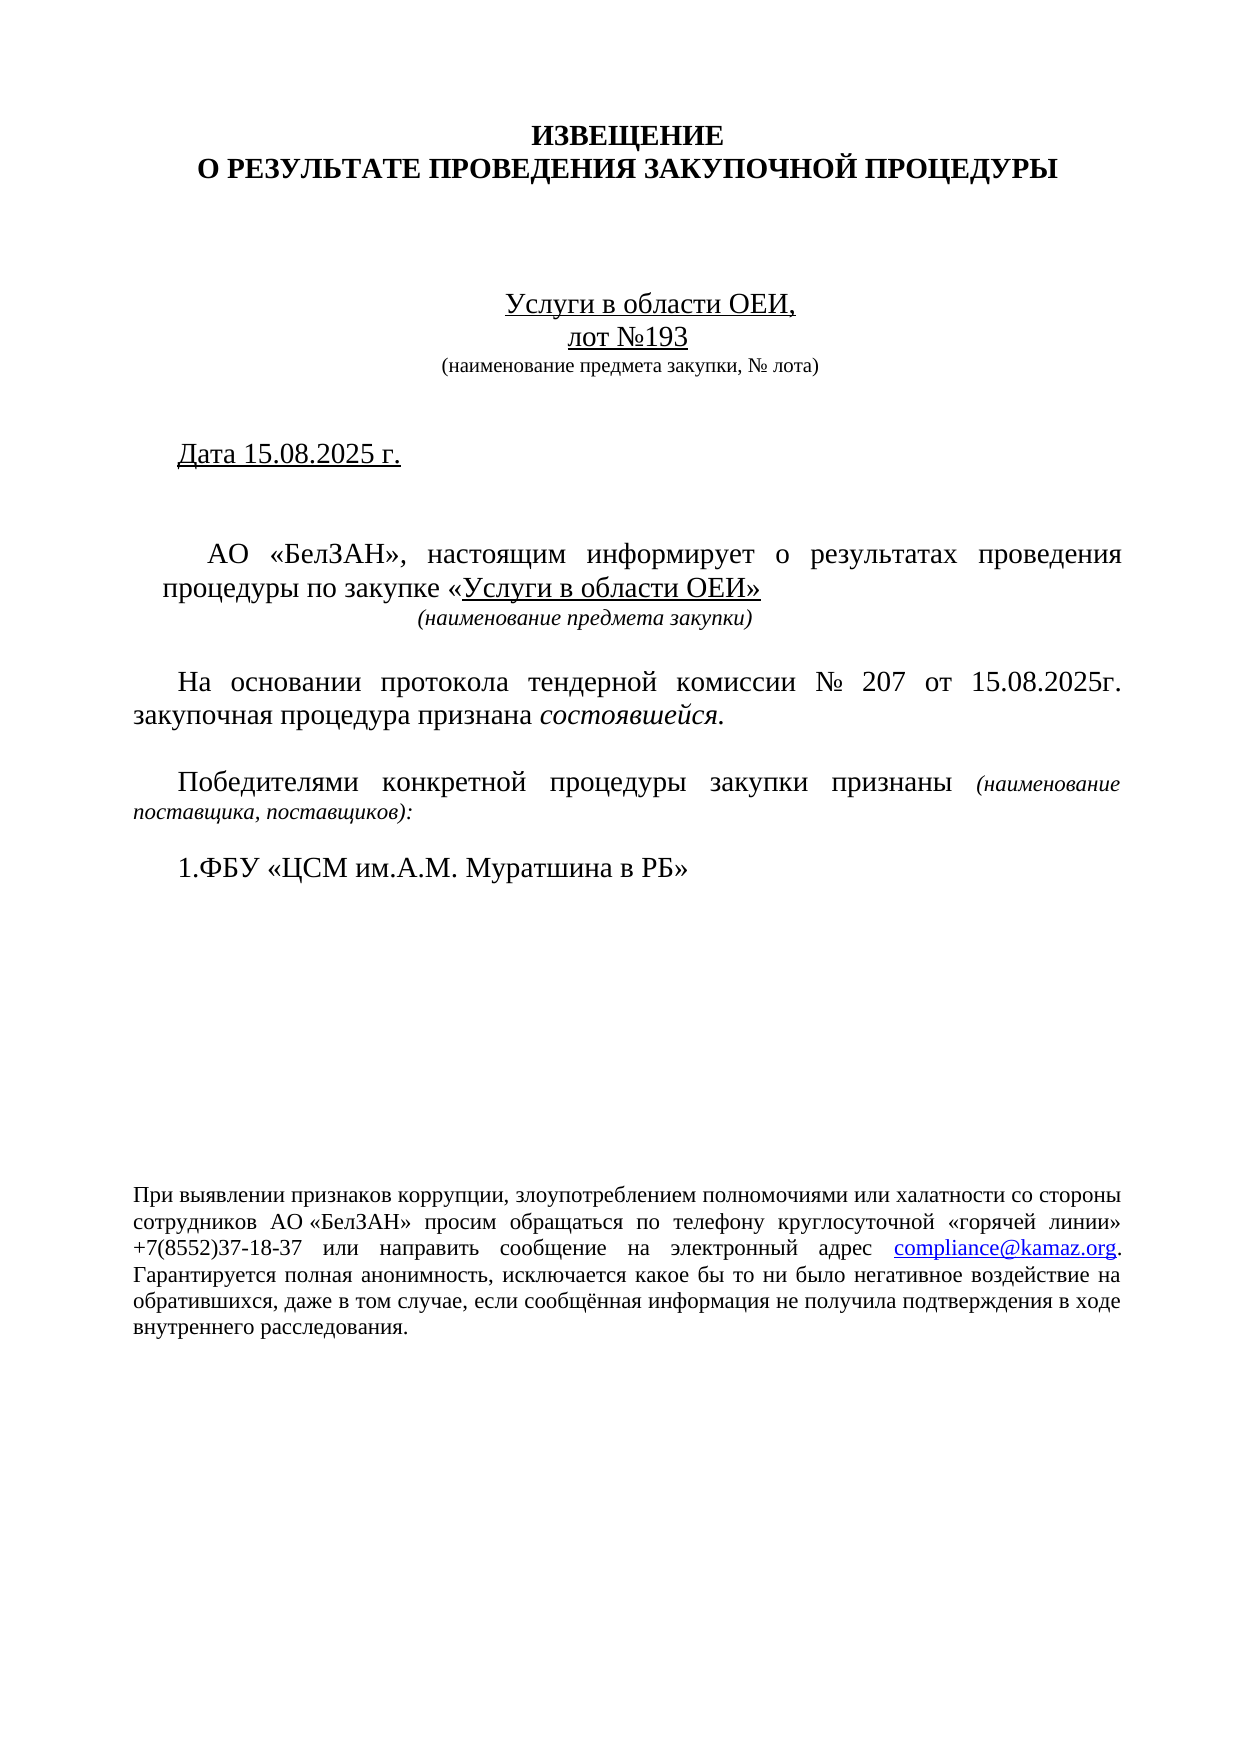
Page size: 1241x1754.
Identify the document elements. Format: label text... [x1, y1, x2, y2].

text ИЗВЕЩЕНИЕ [133, 118, 1122, 152]
list (наименование предмета закупки, № лота) [133, 353, 1122, 377]
list Услуги в области ОЕИ, [133, 252, 1122, 319]
list лот №193 [133, 319, 1122, 353]
text 1.ФБУ «ЦСМ им.А.М. Муратшина в РБ» [133, 851, 1122, 884]
text АО «БелЗАН», настоящим информирует о результатах проведения процедуры по закупке «Услуги в области ОЕИ» [162, 537, 1122, 604]
text (наименование предмета закупки) [133, 604, 1122, 630]
text Победителями конкретной процедуры закупки признаны (наименование поставщика, поставщиков): [133, 764, 1122, 824]
text При выявлении признаков коррупции, злоупотреблением полномочиями или халатности со стороны сотрудников АО «БелЗАН» просим обращаться по телефону круглосуточной «горячей линии» +7(8552)37-18-37 или направить сообщение на электронный адрес compliance@kamaz.org. Гарантируется полная анонимность, исключается какое бы то ни было негативное воздействие на обратившихся, даже в том случае, если сообщённая информация не получила подтверждения в ходе внутреннего расследования. [133, 1182, 1122, 1340]
text Дата 15.08.2025 г. [133, 436, 1122, 469]
list О РЕЗУЛЬТАТЕ ПРОВЕДЕНИЯ ЗАКУПОЧНОЙ ПРОЦЕДУРЫ [133, 152, 1122, 185]
text На основании протокола тендерной комиссии № 207 от 15.08.2025г. закупочная процедура признана состоявшейся. [133, 664, 1122, 731]
